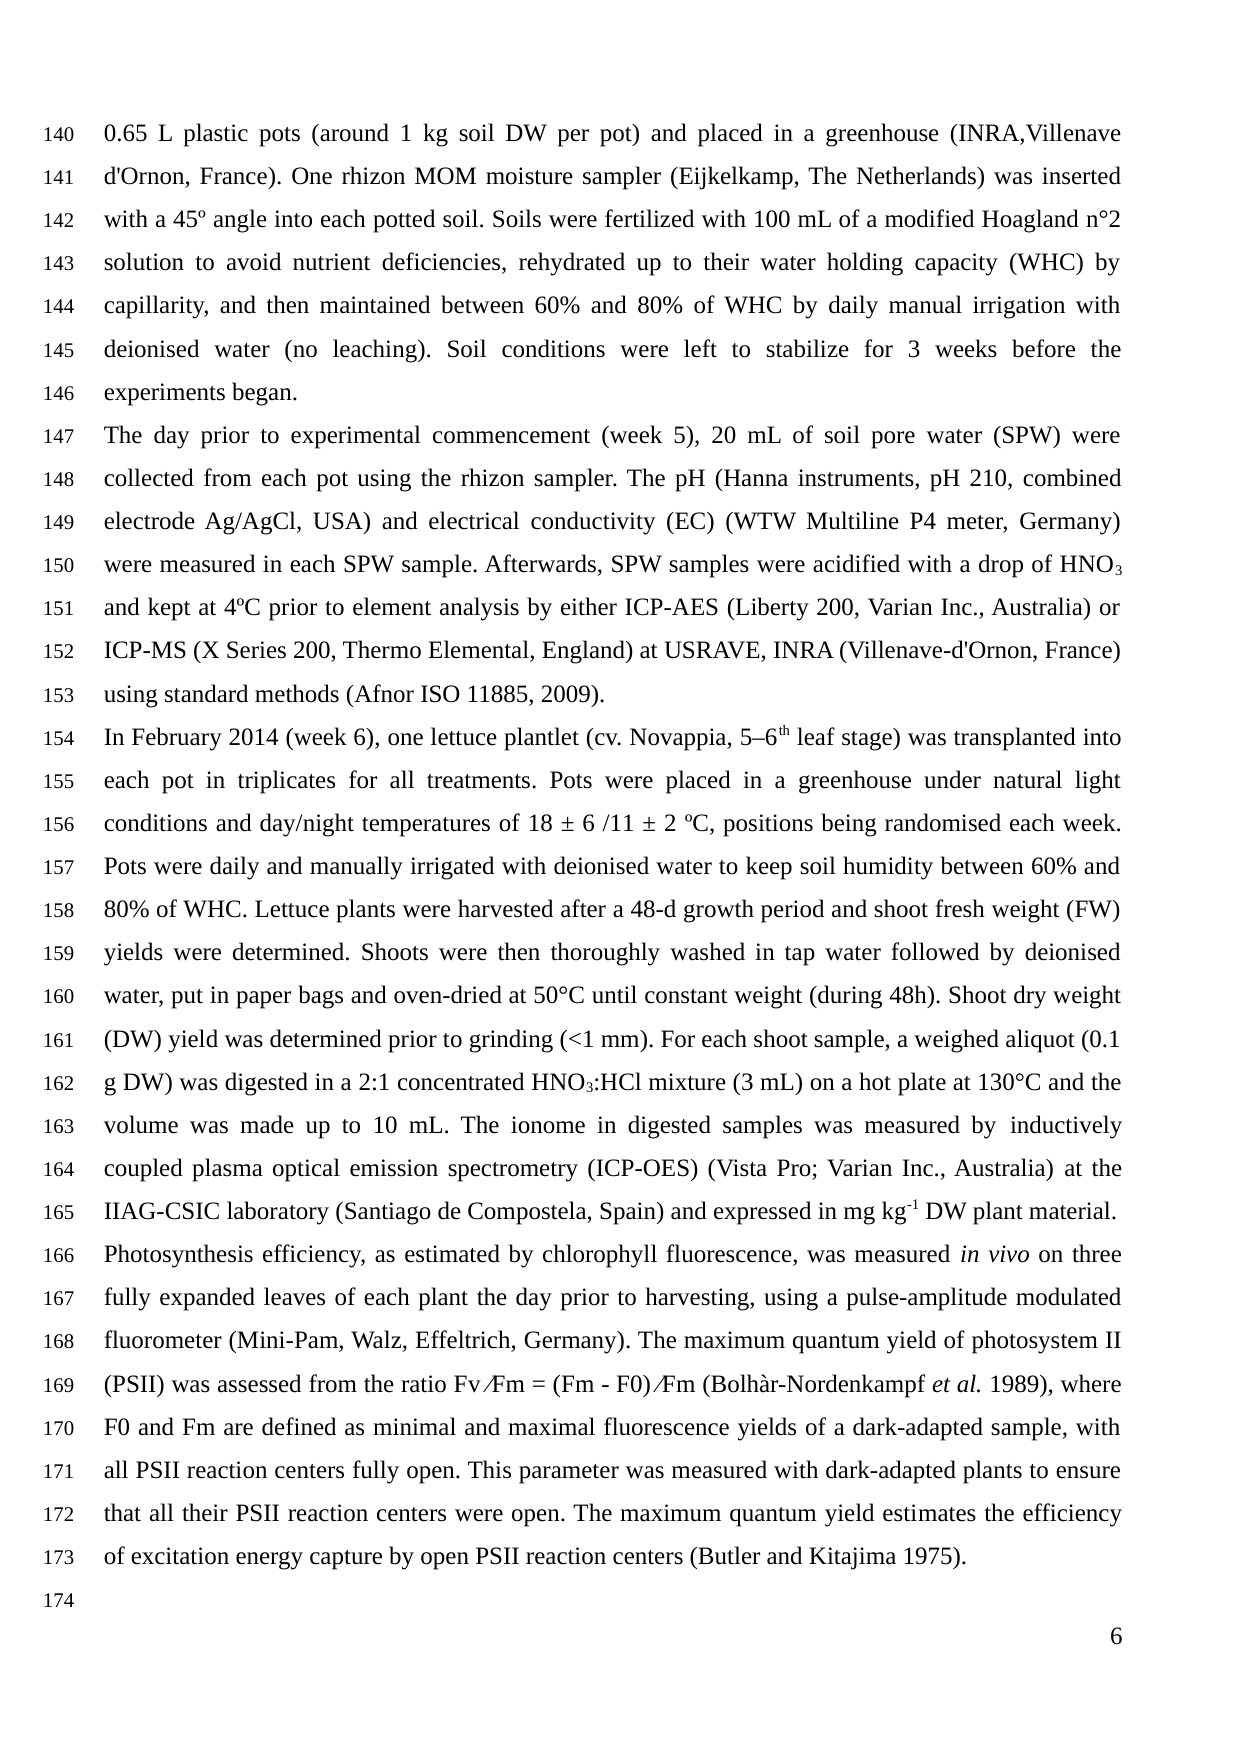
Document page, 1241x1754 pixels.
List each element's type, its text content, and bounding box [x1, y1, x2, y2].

text The day prior to experimental commencement (week 5), 20 mL of soil pore water (SPW) were collected from each pot using the rhizon sampler. The pH (Hanna instruments, pH 210, combined electrode Ag/AgCl, USA) and electrical conductivity (EC) (WTW Multiline P4 meter, Germany) were measured in each SPW sample. Afterwards, SPW samples were acidified with a drop of HNO3 and kept at 4ºC prior to element analysis by either ICP-AES (Liberty 200, Varian Inc., Australia) or ICP-MS (X Series 200, Thermo Elemental, England) at USRAVE, INRA (Villenave-d'Ornon, France) using standard methods (Afnor ISO 11885, 2009). [103, 420, 1122, 707]
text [103, 118, 1122, 406]
text In February 2014 (week 6), one lettuce plantlet (cv. Novappia, 5–6th leaf stage) was transplanted into each pot in triplicates for all treatments. Pots were placed in a greenhouse under natural light conditions and day/night temperatures of 18 ± 6 /11 ± 2 ºC, positions being randomised each week. Pots were daily and manually irrigated with deionised water to keep soil humidity between 60% and 80% of WHC. Lettuce plants were harvested after a 48-d growth period and shoot fresh weight (FW) yields were determined. Shoots were then thoroughly washed in tap water followed by deionised water, put in paper bags and oven-dried at 50°C until constant weight (during 48h). Shoot dry weight (DW) yield was determined prior to grinding (<1 mm). For each shoot sample, a weighed aliquot (0.1 g DW) was digested in a 2:1 concentrated HNO3:HCl mixture (3 mL) on a hot plate at 130°C and the volume was made up to 10 mL. The ionome in digested samples was measured by inductively coupled plasma optical emission spectrometry (ICP-OES) (Vista Pro; Varian Inc., Australia) at the IIAG-CSIC laboratory (Santiago de Compostela, Spain) and expressed in mg kg-1 DW plant material. [103, 722, 1122, 1225]
text Photosynthesis efficiency, as estimated by chlorophyll fluorescence, was measured in vivo on three fully expanded leaves of each plant the day prior to harvesting, using a pulse-amplitude modulated fluorometer (Mini-Pam, Walz, Effeltrich, Germany). The maximum quantum yield of photosystem II (PSII) was assessed from the ratio Fv ⁄Fm = (Fm - F0) ⁄Fm (Bolhàr-Nordenkampf et al. 1989), where F0 and Fm are defined as minimal and maximal fluorescence yields of a dark-adapted sample, with all PSII reaction centers fully open. This parameter was measured with dark-adapted plants to ensure that all their PSII reaction centers were open. The maximum quantum yield estimates the efficiency of excitation energy capture by open PSII reaction centers (Butler and Kitajima 1975). [103, 1239, 1122, 1570]
